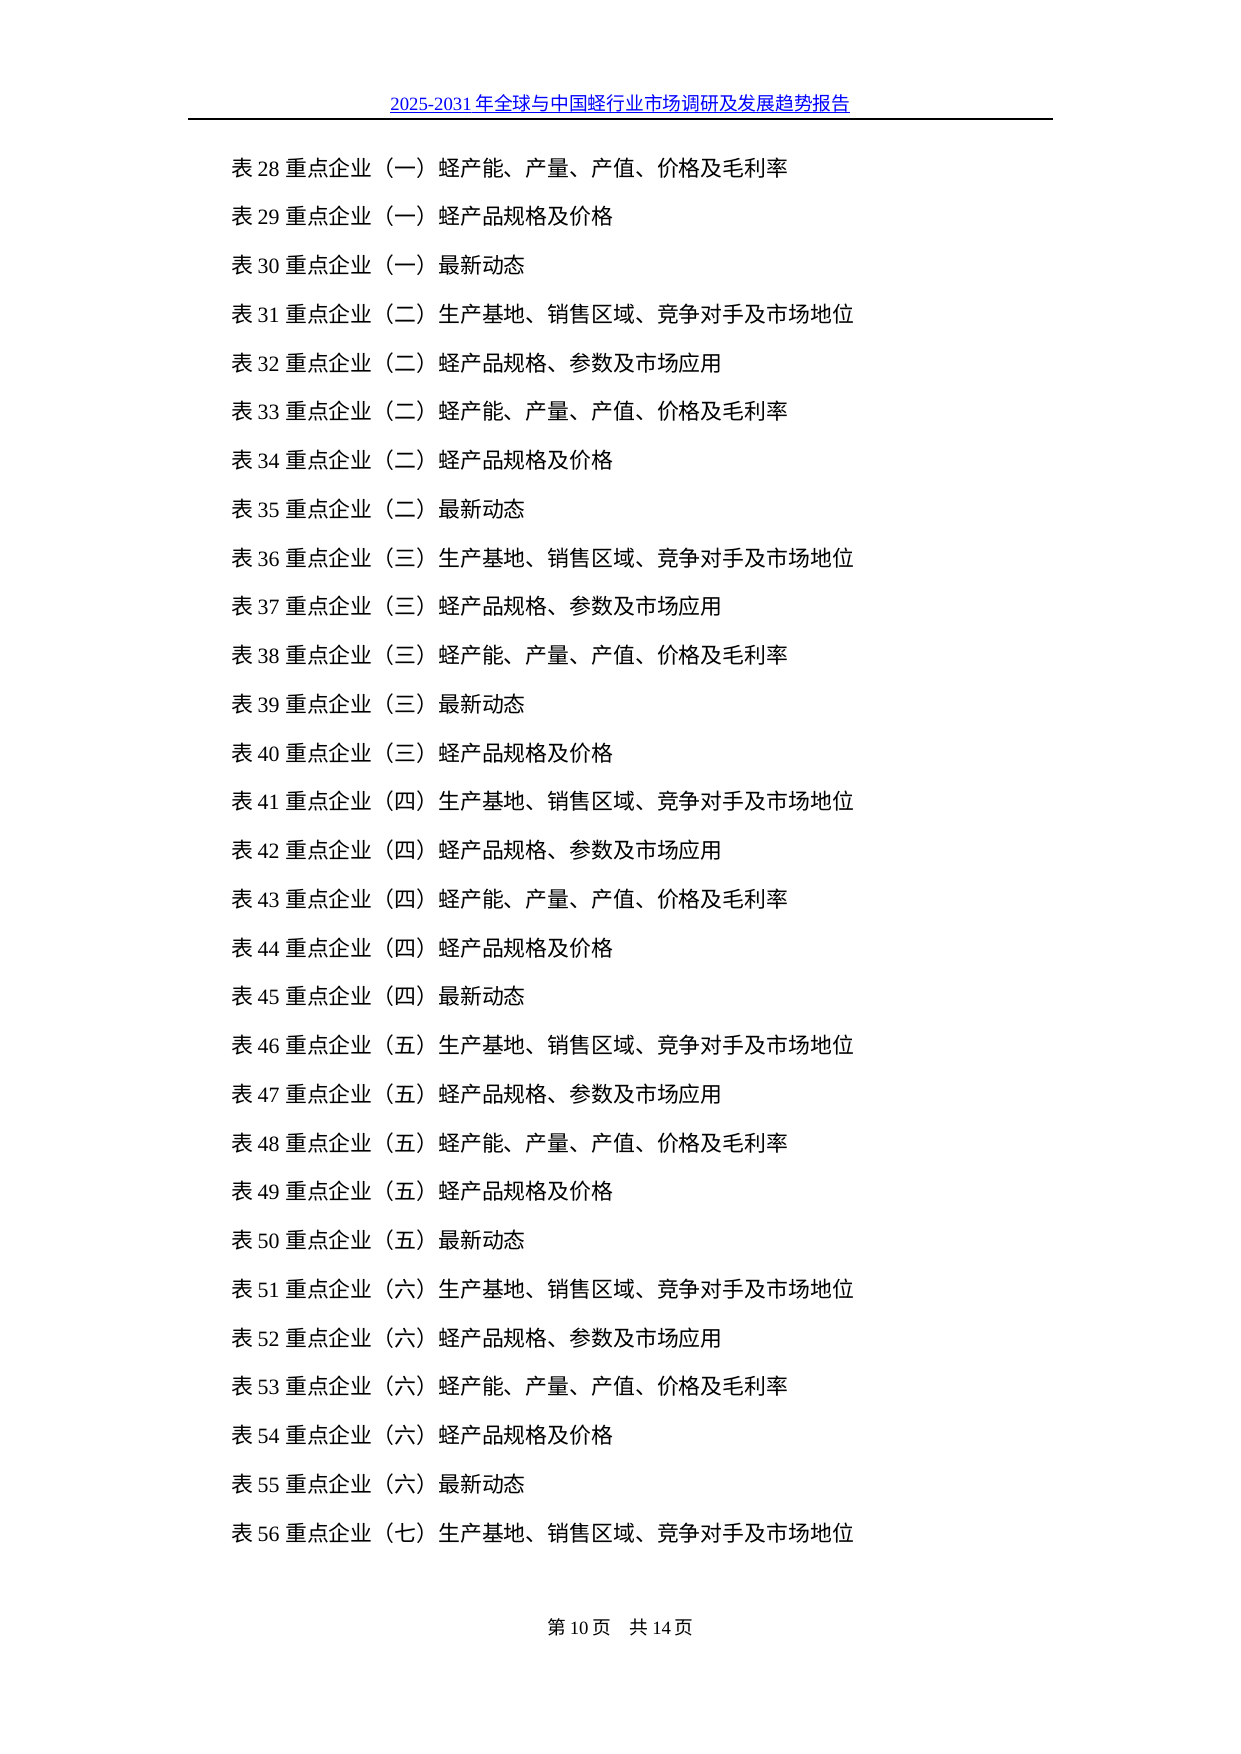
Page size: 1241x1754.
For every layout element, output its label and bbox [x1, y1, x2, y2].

text [187, 150, 1053, 1548]
